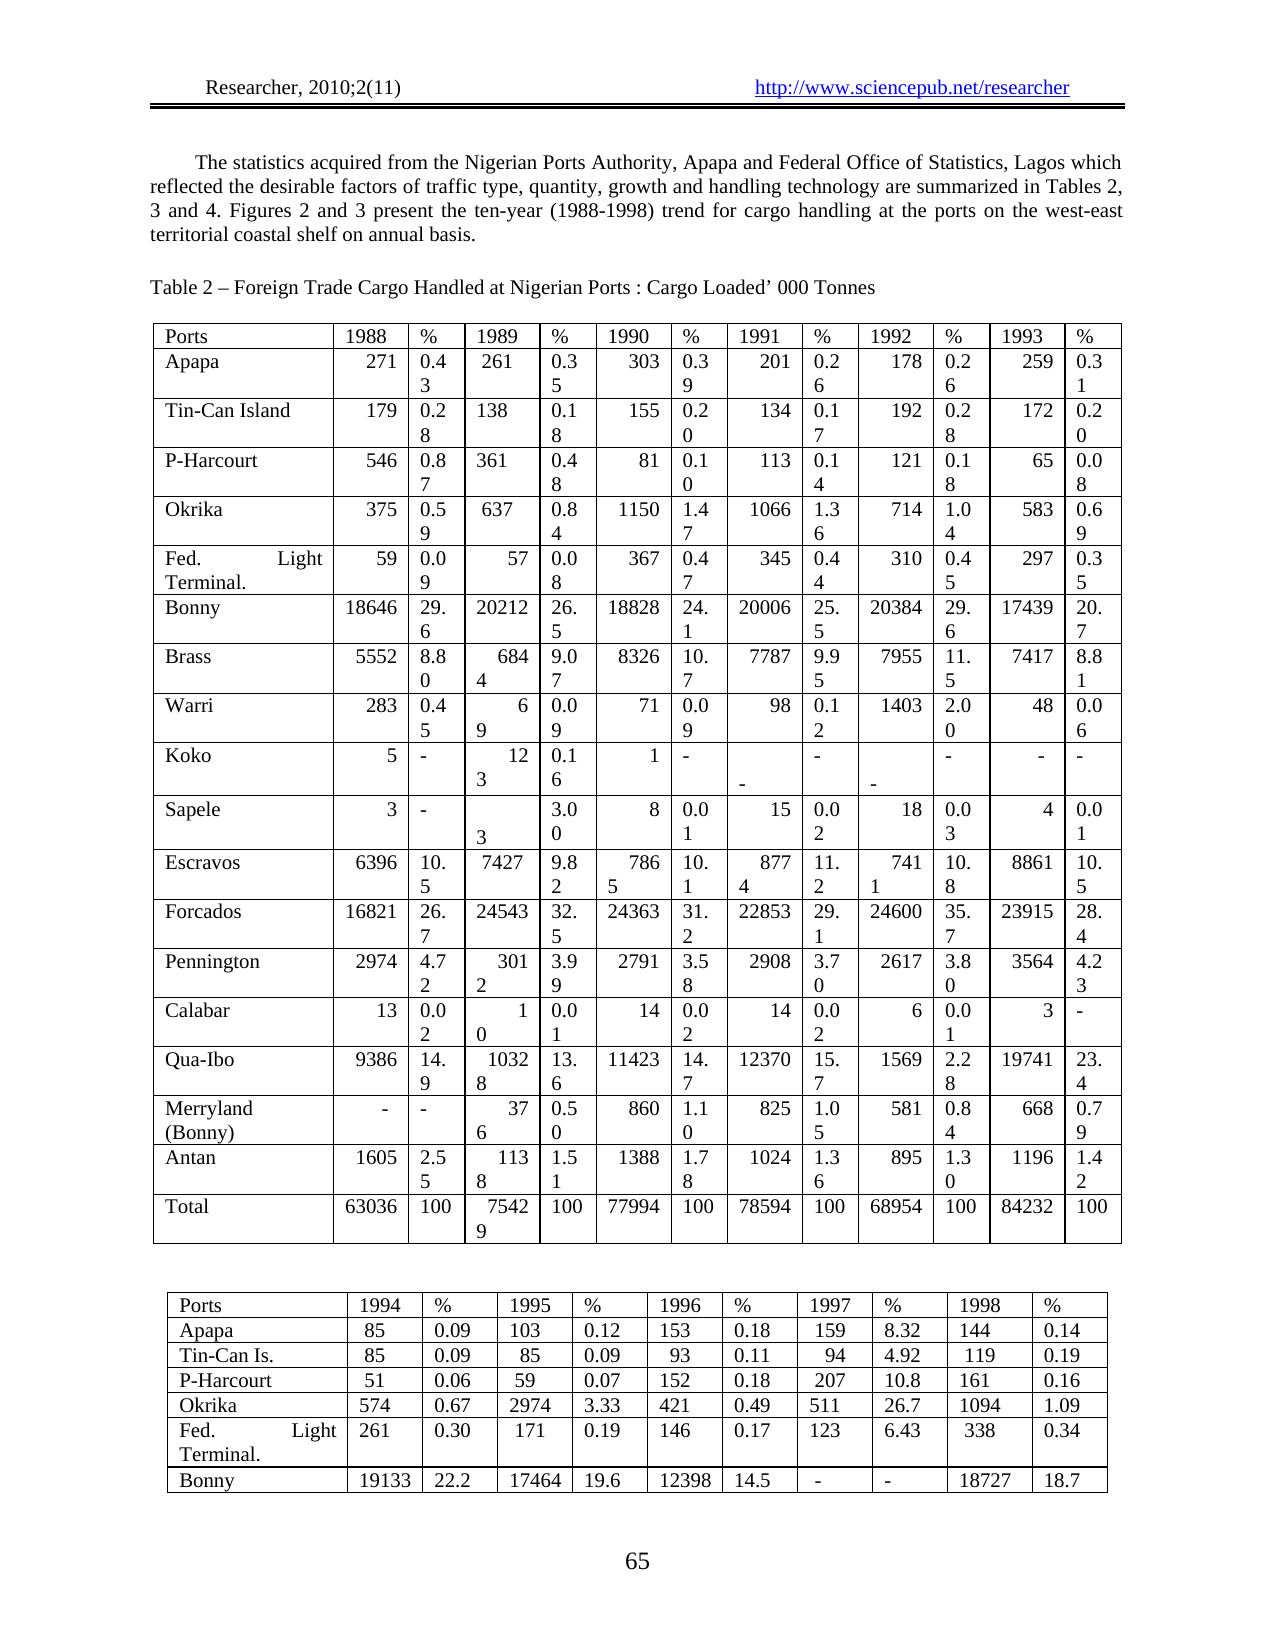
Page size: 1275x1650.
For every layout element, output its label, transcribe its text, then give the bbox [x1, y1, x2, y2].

table_cell Koko [154, 743, 333, 795]
table_cell 5552 [334, 644, 408, 692]
table_cell 10.1 [672, 850, 727, 898]
table_cell 10.8 [934, 850, 989, 898]
table_cell 714 [859, 497, 933, 545]
table_cell 24543 [466, 900, 539, 948]
table_cell 22853 [728, 900, 802, 948]
table_cell 78594 [728, 1195, 802, 1243]
table_cell 261 [348, 1418, 422, 1466]
table_cell 15 [728, 796, 802, 849]
table_cell Brass [154, 644, 333, 692]
table_cell 0.84 [541, 497, 596, 545]
table_cell 3.33 [573, 1393, 647, 1417]
table_cell 59 [498, 1368, 572, 1392]
table_cell Bonny [168, 1468, 347, 1492]
table_cell 172 [991, 399, 1064, 447]
table_cell 0.08 [541, 546, 596, 594]
table_cell - [934, 743, 989, 795]
table_cell Apapa [168, 1318, 347, 1342]
table_cell 297 [991, 546, 1064, 594]
table_cell 24363 [597, 900, 671, 948]
table_cell 24600 [859, 900, 933, 948]
table_cell 574 [348, 1393, 422, 1417]
table_cell 155 [597, 399, 671, 447]
table_cell 14.9 [409, 1047, 464, 1095]
table_cell Bonny [154, 595, 333, 643]
table_cell 3012 [466, 949, 539, 997]
table_cell 23915 [991, 900, 1064, 948]
table_cell 32.5 [541, 900, 596, 948]
table_cell 11.2 [803, 850, 858, 898]
table_cell Fed. Light Terminal. [168, 1418, 347, 1466]
table_cell 48 [991, 694, 1064, 742]
table_cell 9.07 [541, 644, 596, 692]
table_cell 178 [859, 349, 933, 397]
table_cell 26.7 [409, 900, 464, 948]
table_cell Forcados [154, 900, 333, 948]
table_cell 546 [334, 448, 408, 496]
table_cell 7427 [466, 850, 539, 898]
table_cell 103 [498, 1318, 572, 1342]
table_cell 35.7 [934, 900, 989, 948]
table_cell 0.67 [423, 1393, 497, 1417]
table_cell 0.28 [409, 399, 464, 447]
table_cell 4.92 [873, 1343, 947, 1367]
table_cell 0.02 [672, 998, 727, 1046]
table_cell Okrika [168, 1393, 347, 1417]
table_cell 26.7 [873, 1393, 947, 1417]
table_cell 8 [597, 796, 671, 849]
table_cell 0.16 [1033, 1368, 1107, 1392]
table_cell 1.42 [1066, 1145, 1121, 1193]
table_cell 1.51 [541, 1145, 596, 1193]
table_cell 10.5 [409, 850, 464, 898]
table_cell 123 [798, 1418, 872, 1466]
table_cell 10.7 [672, 644, 727, 692]
table_cell 0.01 [1066, 796, 1121, 849]
table_cell 10.5 [1066, 850, 1121, 898]
table_header % [573, 1293, 647, 1317]
table_cell 0.44 [803, 546, 858, 594]
table_cell 0.07 [573, 1368, 647, 1392]
table_header 1990 [597, 324, 671, 348]
table_cell Pennington [154, 949, 333, 997]
table_cell 860 [597, 1096, 671, 1144]
table_cell 1.04 [934, 497, 989, 545]
table_cell - [991, 743, 1064, 795]
table_cell 1196 [991, 1145, 1064, 1193]
table_cell Apapa [154, 349, 333, 397]
table_cell 0.30 [423, 1418, 497, 1466]
table_cell 59 [334, 546, 408, 594]
table_cell 100 [934, 1195, 989, 1243]
table_cell 1.09 [1033, 1393, 1107, 1417]
table_cell 0.18 [723, 1368, 797, 1392]
table_cell 2.28 [934, 1047, 989, 1095]
table_cell 201 [728, 349, 802, 397]
table_cell 69 [466, 694, 539, 742]
table_cell 81 [597, 448, 671, 496]
table_cell 1388 [597, 1145, 671, 1193]
table_cell Qua-Ibo [154, 1047, 333, 1095]
table_cell 12398 [648, 1468, 722, 1492]
table_cell 0.28 [934, 399, 989, 447]
table_header % [723, 1293, 797, 1317]
table_cell - [1066, 743, 1121, 795]
table_cell 303 [597, 349, 671, 397]
table_cell 2908 [728, 949, 802, 997]
table_cell 0.06 [423, 1368, 497, 1392]
table_cell 146 [648, 1418, 722, 1466]
table_cell Fed. Light Terminal. [154, 546, 333, 594]
table_cell 159 [798, 1318, 872, 1342]
table_cell 2617 [859, 949, 933, 997]
table_cell 6396 [334, 850, 408, 898]
table_header % [803, 324, 858, 348]
table_cell 71 [597, 694, 671, 742]
table_cell 345 [728, 546, 802, 594]
table_cell 1150 [597, 497, 671, 545]
table_cell 8.80 [409, 644, 464, 692]
table_cell 84232 [991, 1195, 1064, 1243]
table_cell 3 [334, 796, 408, 849]
table_cell 63036 [334, 1195, 408, 1243]
table_cell Total [154, 1195, 333, 1243]
table_cell 0.10 [672, 448, 727, 496]
table_cell 85 [498, 1343, 572, 1367]
table_cell 100 [803, 1195, 858, 1243]
table_cell 20212 [466, 595, 539, 643]
table_header 1998 [948, 1293, 1032, 1317]
table_cell 0.02 [803, 998, 858, 1046]
table_cell - [1066, 998, 1121, 1046]
table_header 1993 [991, 324, 1064, 348]
table_cell 93 [648, 1343, 722, 1367]
table_cell 0.49 [723, 1393, 797, 1417]
table_cell Merryland (Bonny) [154, 1096, 333, 1144]
table_cell 0.06 [1066, 694, 1121, 742]
table_cell 1569 [859, 1047, 933, 1095]
table_header 1988 [334, 324, 408, 348]
table_cell 152 [648, 1368, 722, 1392]
table_cell 361 [466, 448, 539, 496]
table_cell 19133 [348, 1468, 422, 1492]
table_cell 0.01 [541, 998, 596, 1046]
table_cell 0.08 [1066, 448, 1121, 496]
table_cell 8.32 [873, 1318, 947, 1342]
table_header % [423, 1293, 497, 1317]
table_cell 171 [498, 1418, 572, 1466]
table_cell 1.47 [672, 497, 727, 545]
table_cell 26.5 [541, 595, 596, 643]
table_header % [1033, 1293, 1107, 1317]
table_cell 0.20 [1066, 399, 1121, 447]
table_cell 1024 [728, 1145, 802, 1193]
table_cell 3 [466, 796, 539, 849]
table_cell 0.17 [723, 1418, 797, 1466]
table_cell 637 [466, 497, 539, 545]
table_cell 0.09 [573, 1343, 647, 1367]
table_cell P-Harcourt [154, 448, 333, 496]
text The statistics acquired from the Nigerian Ports Authority, Apapa and Federal Office of Statistics, which reflected the desirable factors of traffic type, quantity, growth and handling technology are summarized in Tables 2, 3 and 4. Figures 2 and 3 present the ten-year (1988-1998) trend for cargo handling at the ports on the west-east territorial coastal shelf on annual basis. [150, 150, 1125, 246]
table_cell 259 [991, 349, 1064, 397]
table_cell 29.6 [409, 595, 464, 643]
table_cell 6 [859, 998, 933, 1046]
table_cell 0.19 [573, 1418, 647, 1466]
table_cell 153 [648, 1318, 722, 1342]
table_cell 14 [728, 998, 802, 1046]
table_cell 11.5 [934, 644, 989, 692]
table_cell 0.14 [803, 448, 858, 496]
table_cell 28.4 [1066, 900, 1121, 948]
table_cell 31.2 [672, 900, 727, 948]
table_cell 376 [466, 1096, 539, 1144]
table_cell 85 [348, 1318, 422, 1342]
table_cell 8861 [991, 850, 1064, 898]
table_cell 421 [648, 1393, 722, 1417]
table_cell 0.01 [672, 796, 727, 849]
table_cell Calabar [154, 998, 333, 1046]
table_cell 0.34 [1033, 1418, 1107, 1466]
table_cell 18.7 [1033, 1468, 1107, 1492]
table_cell 0.09 [672, 694, 727, 742]
table_cell 23.4 [1066, 1047, 1121, 1095]
table_cell 77994 [597, 1195, 671, 1243]
table_cell 100 [541, 1195, 596, 1243]
table_cell - [409, 1096, 464, 1144]
table_cell 121 [859, 448, 933, 496]
table_cell 0.17 [803, 399, 858, 447]
table_cell 3 [991, 998, 1064, 1046]
table_cell 14 [597, 998, 671, 1046]
table_cell 4.72 [409, 949, 464, 997]
table_cell 161 [948, 1368, 1032, 1392]
table_cell 0.09 [423, 1343, 497, 1367]
table_cell 29.6 [934, 595, 989, 643]
table_cell 0.02 [803, 796, 858, 849]
table_cell - [672, 743, 727, 795]
table_cell 0.45 [409, 694, 464, 742]
table_cell 0.79 [1066, 1096, 1121, 1144]
table_cell 1094 [948, 1393, 1032, 1417]
table_header 1995 [498, 1293, 572, 1317]
table_cell - [728, 743, 802, 795]
table_cell 0.09 [541, 694, 596, 742]
table_cell - [859, 743, 933, 795]
table_header 1991 [728, 324, 802, 348]
table_cell 0.26 [803, 349, 858, 397]
table_cell 51 [348, 1368, 422, 1392]
table_cell 13.6 [541, 1047, 596, 1095]
table_header % [541, 324, 596, 348]
table_cell 2974 [498, 1393, 572, 1417]
table_cell 2.55 [409, 1145, 464, 1193]
table_cell 583 [991, 497, 1064, 545]
table_cell Sapele [154, 796, 333, 849]
table_cell 0.48 [541, 448, 596, 496]
table_cell 24.1 [672, 595, 727, 643]
table_cell 98 [728, 694, 802, 742]
table_cell 7865 [597, 850, 671, 898]
table_cell 7955 [859, 644, 933, 692]
table_cell 14.5 [723, 1468, 797, 1492]
table_cell 85 [348, 1343, 422, 1367]
table_cell 179 [334, 399, 408, 447]
table_cell 3.99 [541, 949, 596, 997]
table_cell 2791 [597, 949, 671, 997]
table_cell 7417 [991, 644, 1064, 692]
table_cell 94 [798, 1343, 872, 1367]
table_cell 20384 [859, 595, 933, 643]
table_cell 3.00 [541, 796, 596, 849]
table_cell - [409, 796, 464, 849]
table_cell Okrika [154, 497, 333, 545]
table_cell 0.47 [672, 546, 727, 594]
table_cell 825 [728, 1096, 802, 1144]
table_cell 261 [466, 349, 539, 397]
table_cell 271 [334, 349, 408, 397]
table_cell 0.59 [409, 497, 464, 545]
table_cell [154, 399, 333, 447]
table_cell 17464 [498, 1468, 572, 1492]
table_cell 6844 [466, 644, 539, 692]
table_cell 14.7 [672, 1047, 727, 1095]
table_header 1994 [348, 1293, 422, 1317]
table_cell 1.05 [803, 1096, 858, 1144]
table_cell 207 [798, 1368, 872, 1392]
table_cell - [803, 743, 858, 795]
table_cell 1605 [334, 1145, 408, 1193]
table_cell 4 [991, 796, 1064, 849]
table_header 1992 [859, 324, 933, 348]
table_header % [873, 1293, 947, 1317]
table_cell 0.11 [723, 1343, 797, 1367]
table_cell 134 [728, 399, 802, 447]
table_cell 1.78 [672, 1145, 727, 1193]
table_header Ports [154, 324, 333, 348]
table_header % [409, 324, 464, 348]
table_cell 1 [597, 743, 671, 795]
table_cell 65 [991, 448, 1064, 496]
table_cell 668 [991, 1096, 1064, 1144]
table_cell 4.23 [1066, 949, 1121, 997]
table_cell 895 [859, 1145, 933, 1193]
table_cell 2974 [334, 949, 408, 997]
table_cell 8326 [597, 644, 671, 692]
table_cell 20006 [728, 595, 802, 643]
table_cell 310 [859, 546, 933, 594]
table_cell 0.26 [934, 349, 989, 397]
table_cell 0.09 [409, 546, 464, 594]
table_cell 375 [334, 497, 408, 545]
table_cell 7787 [728, 644, 802, 692]
table_cell 511 [798, 1393, 872, 1417]
table_cell 0.18 [934, 448, 989, 496]
table_cell 15.7 [803, 1047, 858, 1095]
table_cell 57 [466, 546, 539, 594]
table_cell 1403 [859, 694, 933, 742]
table_cell 0.02 [409, 998, 464, 1046]
table_cell Tin-Can Is. [168, 1343, 347, 1367]
table_cell 9.82 [541, 850, 596, 898]
table_cell 0.12 [803, 694, 858, 742]
table_cell 144 [948, 1318, 1032, 1342]
table_cell 581 [859, 1096, 933, 1144]
table_cell 10 [466, 998, 539, 1046]
table_cell 0.09 [423, 1318, 497, 1342]
table_cell 138 [466, 399, 539, 447]
table_cell 5 [334, 743, 408, 795]
table_cell 9.95 [803, 644, 858, 692]
table_cell 192 [859, 399, 933, 447]
table_cell 19741 [991, 1047, 1064, 1095]
table_cell 9386 [334, 1047, 408, 1095]
table_cell 13 [334, 998, 408, 1046]
table_cell 25.5 [803, 595, 858, 643]
table_cell 0.35 [1066, 546, 1121, 594]
table_cell 113 [728, 448, 802, 496]
table_cell 8.81 [1066, 644, 1121, 692]
table_cell 367 [597, 546, 671, 594]
table_cell 100 [1066, 1195, 1121, 1243]
table_cell 0.01 [934, 998, 989, 1046]
table_cell 75429 [466, 1195, 539, 1243]
table_cell 18727 [948, 1468, 1032, 1492]
table_header 1989 [466, 324, 539, 348]
table_cell 123 [466, 743, 539, 795]
table_cell - [873, 1468, 947, 1492]
table_cell 0.16 [541, 743, 596, 795]
table_cell 100 [672, 1195, 727, 1243]
table_cell Escravos [154, 850, 333, 898]
table_cell 18828 [597, 595, 671, 643]
table_cell - [409, 743, 464, 795]
table_cell 0.18 [723, 1318, 797, 1342]
table_cell 0.69 [1066, 497, 1121, 545]
table_cell 119 [948, 1343, 1032, 1367]
table_cell - [334, 1096, 408, 1144]
table_cell 1066 [728, 497, 802, 545]
table_cell 3.58 [672, 949, 727, 997]
table_cell 12370 [728, 1047, 802, 1095]
table_cell 10.8 [873, 1368, 947, 1392]
table_cell 16821 [334, 900, 408, 948]
table_cell Warri [154, 694, 333, 742]
table_cell 18646 [334, 595, 408, 643]
table_cell 283 [334, 694, 408, 742]
text Table 2 – Foreign Trade Cargo Handled at Nigerian Ports : Cargo Loaded’ 000 Tonnes [150, 275, 1125, 299]
table_cell 68954 [859, 1195, 933, 1243]
table_header % [1066, 324, 1121, 348]
table_cell 0.39 [672, 349, 727, 397]
table_cell 0.84 [934, 1096, 989, 1144]
table_cell P-Harcourt [168, 1368, 347, 1392]
table_cell 0.43 [409, 349, 464, 397]
table_header 1997 [798, 1293, 872, 1317]
table_cell 11423 [597, 1047, 671, 1095]
table_cell 1138 [466, 1145, 539, 1193]
table_cell 0.20 [672, 399, 727, 447]
table_cell 0.03 [934, 796, 989, 849]
table_cell 338 [948, 1418, 1032, 1466]
table_cell 7411 [859, 850, 933, 898]
table_cell 1.10 [672, 1096, 727, 1144]
table_cell 0.35 [541, 349, 596, 397]
table_cell 10328 [466, 1047, 539, 1095]
table_cell 0.19 [1033, 1343, 1107, 1367]
table_cell 19.6 [573, 1468, 647, 1492]
table_cell 6.43 [873, 1418, 947, 1466]
table_header 1996 [648, 1293, 722, 1317]
table_cell 2.00 [934, 694, 989, 742]
table_cell 1.30 [934, 1145, 989, 1193]
table_cell 0.12 [573, 1318, 647, 1342]
table_cell 0.45 [934, 546, 989, 594]
table_header % [672, 324, 727, 348]
table_cell - [798, 1468, 872, 1492]
table_cell 8774 [728, 850, 802, 898]
table_header % [934, 324, 989, 348]
table_cell 0.18 [541, 399, 596, 447]
table_cell 29.1 [803, 900, 858, 948]
table_cell 0.14 [1033, 1318, 1107, 1342]
table_cell 3564 [991, 949, 1064, 997]
table_header Ports [168, 1293, 347, 1317]
table_cell 1.36 [803, 1145, 858, 1193]
table_cell 17439 [991, 595, 1064, 643]
table_cell 0.50 [541, 1096, 596, 1144]
table_cell 22.2 [423, 1468, 497, 1492]
table_cell 18 [859, 796, 933, 849]
table_cell Antan [154, 1145, 333, 1193]
table_cell 0.87 [409, 448, 464, 496]
table_cell 3.70 [803, 949, 858, 997]
table_cell 1.36 [803, 497, 858, 545]
table_cell 3.80 [934, 949, 989, 997]
table_cell 20.7 [1066, 595, 1121, 643]
table_cell 100 [409, 1195, 464, 1243]
table_cell 0.31 [1066, 349, 1121, 397]
